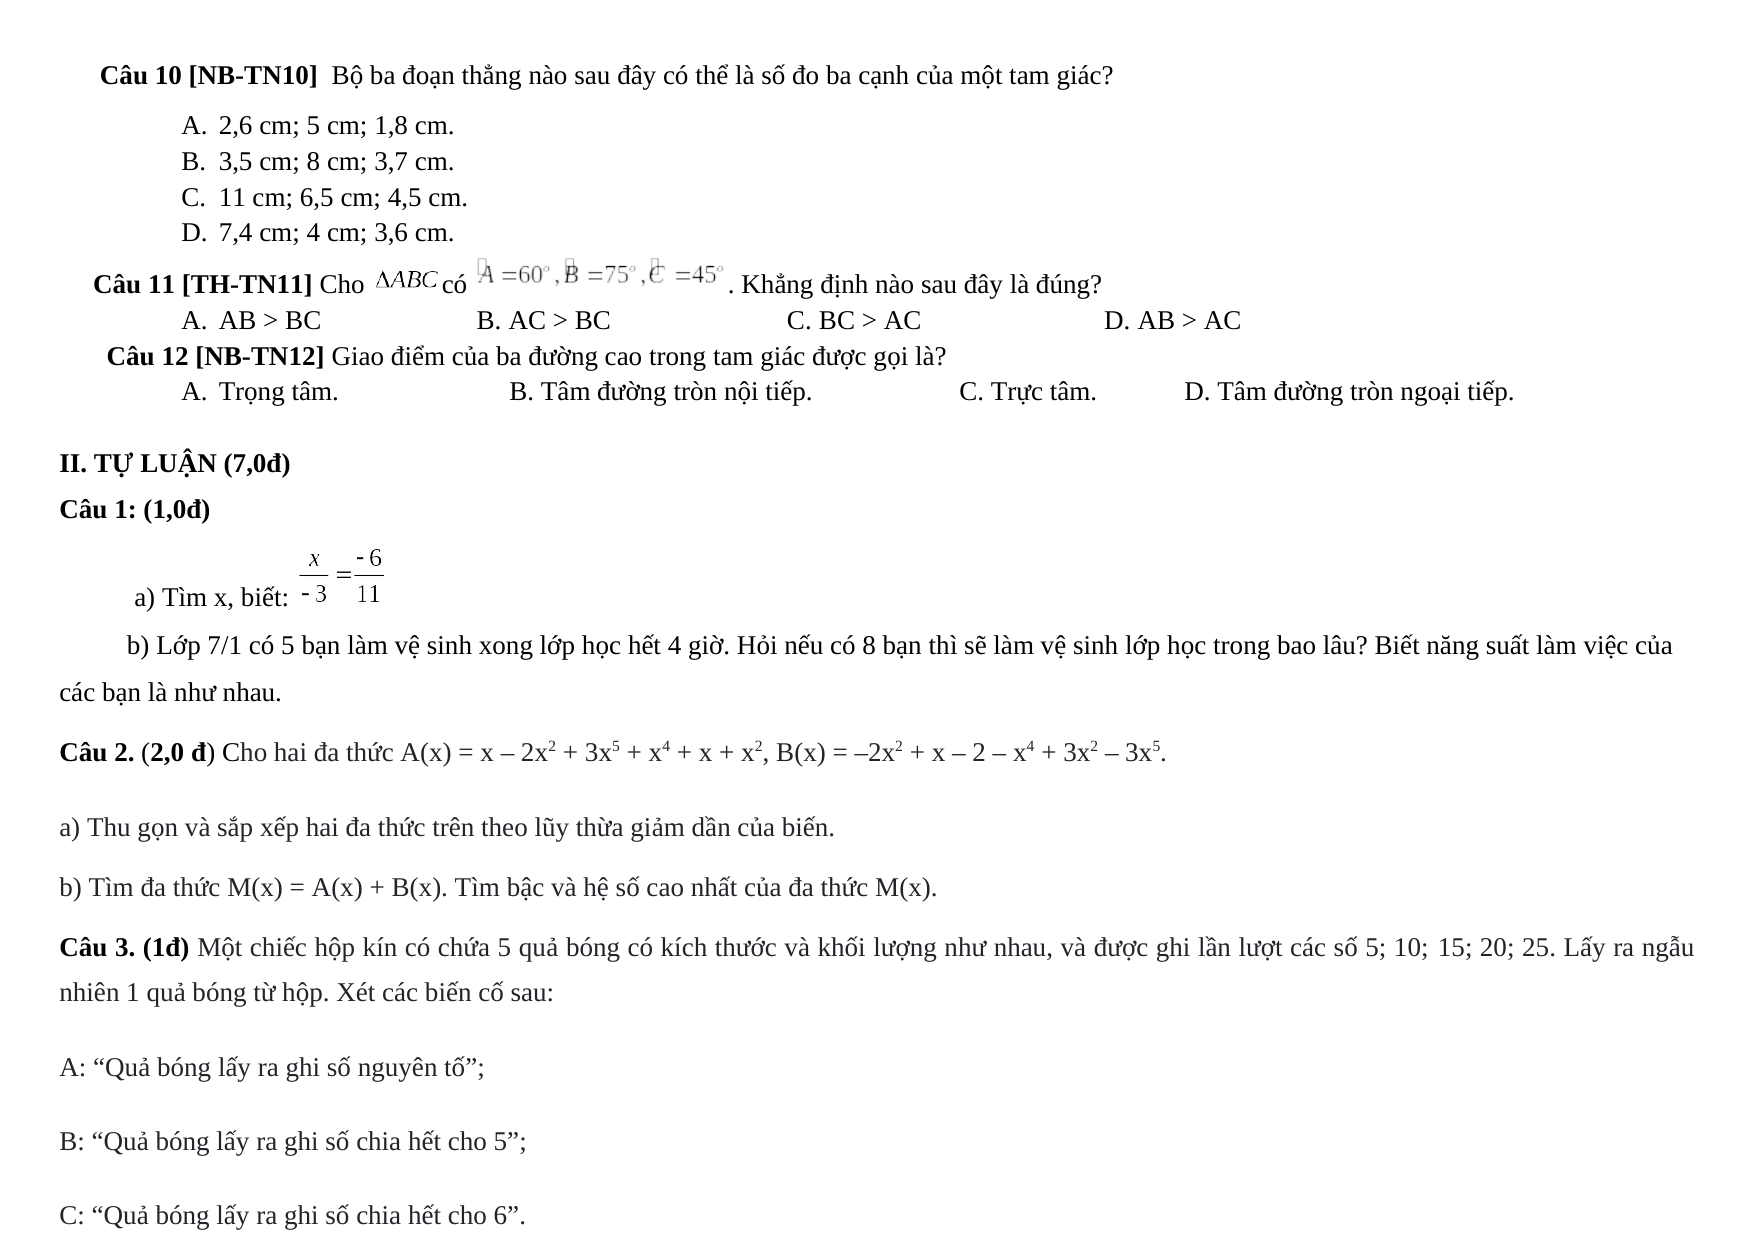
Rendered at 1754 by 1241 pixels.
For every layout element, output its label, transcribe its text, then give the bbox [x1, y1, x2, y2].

list 2,6 cm; 5 cm; 1,8 cm. [181, 109, 1695, 140]
list 7,4 cm; 4 cm; 3,6 cm. [181, 216, 1695, 248]
text II. TỰ LUẬN (7,0đ) [59, 447, 1695, 478]
list AB > BC B. AC > BC C. BC > AC D. AB > AC [181, 304, 1695, 335]
text a) Thu gọn và sắp xếp hai đa thức trên theo lũy thừa giảm dần của biến. [59, 797, 1695, 842]
text b) Lớp 7/1 có 5 bạn làm vệ sinh xong lớp học hết 4 giờ. Hỏi nếu có 8 bạn thì sẽ làm vệ sinh lớp học trong bao lâu? Biết năng suất làm việc của các bạn là như nhau. [59, 629, 1695, 707]
list 11 cm; 6,5 cm; 4,5 cm. [181, 181, 1695, 212]
text b) Tìm đa thức M(x) = A(x) + B(x). Tìm bậc và hệ số cao nhất của đa thức M(x). [59, 871, 1695, 902]
text Câu 2. (2,0 đ) Cho hai đa thức A(x) = x – 2x2 + 3x5 + x4 + x + x2, B(x) = –2x2 + x – 2 – x4 + 3x2 – 3x5. [59, 723, 1695, 768]
text Câu 11 [TH-TN11] Cho có . Khẳng định nào sau đây là đúng? [59, 252, 1695, 299]
text C: “Quả bóng lấy ra ghi số chia hết cho 6”. [59, 1185, 1695, 1230]
text Câu 12 [NB-TN12] Giao điểm của ba đường cao trong tam giác được gọi là? [59, 340, 1695, 371]
text a) Tìm x, biết: [59, 541, 1695, 613]
list Trọng tâm. B. Tâm đường tròn nội tiếp. C. Trực tâm. D. Tâm đường tròn ngoại tiếp. [181, 376, 1695, 407]
text Câu 10 [NB-TN10] Bộ ba đoạn thẳng nào sau đây có thể là số đo ba cạnh của một tam giác? [59, 59, 1695, 90]
text B: “Quả bóng lấy ra ghi số chia hết cho 5”; [59, 1111, 1695, 1156]
text Câu 3. (1đ) Một chiếc hộp kín có chứa 5 quả bóng có kích thước và khối lượng như nhau, và được ghi lần lượt các số 5; 10; 15; 20; 25. Lấy ra ngẫu nhiên 1 quả bóng từ hộp. Xét các biến cố sau: [59, 918, 1695, 1008]
list 3,5 cm; 8 cm; 3,7 cm. [181, 145, 1695, 176]
text Câu 1: (1,0đ) [59, 494, 1695, 525]
text A: “Quả bóng lấy ra ghi số nguyên tố”; [59, 1037, 1695, 1082]
